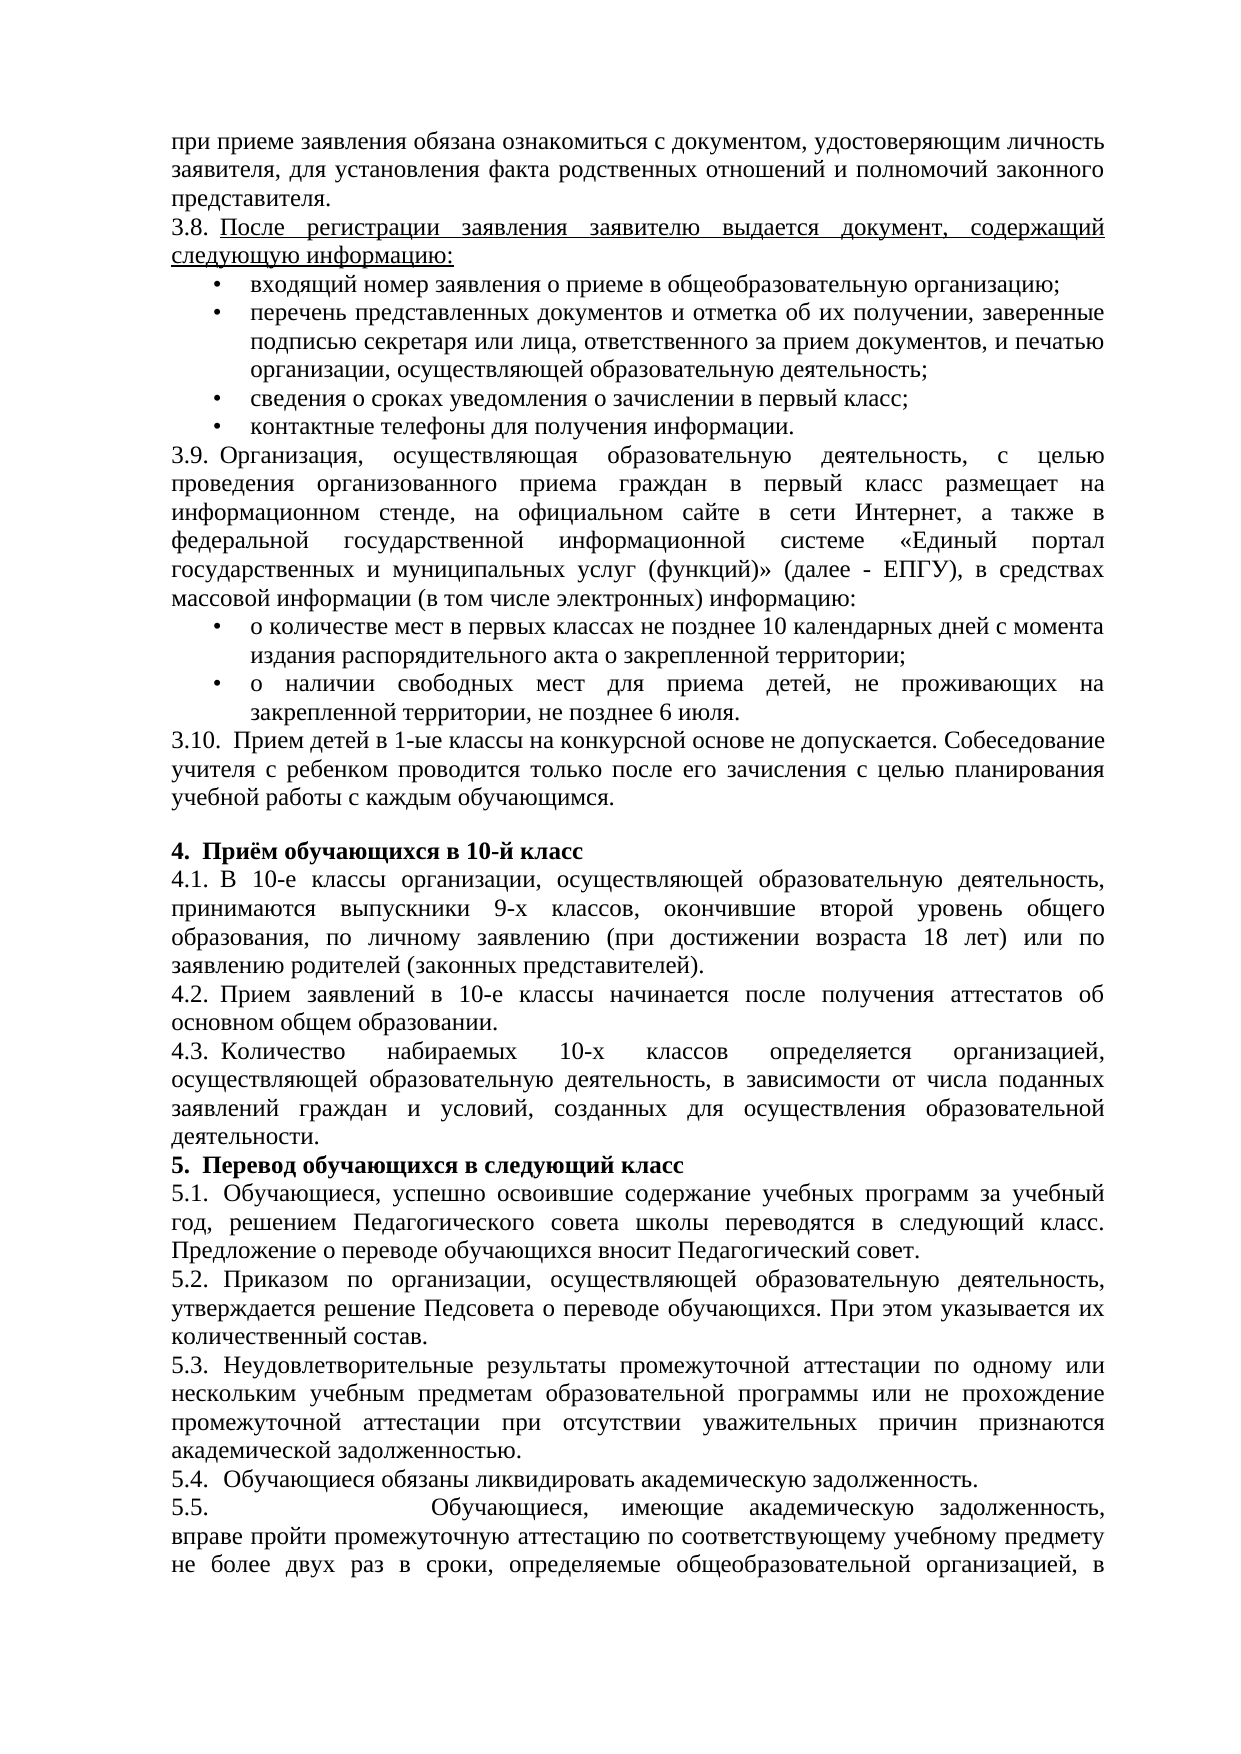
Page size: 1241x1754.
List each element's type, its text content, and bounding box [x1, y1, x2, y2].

list сведения о сроках уведомления о зачислении в первый класс; [213, 383, 1105, 412]
list Неудовлетворительные результаты промежуточной аттестации по одному или нескольким учебным предметам образовательной программы или не прохождение промежуточной аттестации при отсутствии уважительных причин признаются академической задолженностью. [171, 1350, 1105, 1464]
list о количестве мест в первых классах не позднее 10 календарных дней с момента издания распорядительного акта о закрепленной территории; [213, 612, 1105, 669]
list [171, 1493, 1105, 1579]
list Прием заявлений в 10-е классы начинается после получения аттестатов об основном общем образовании. [171, 979, 1105, 1036]
list о наличии свободных мест для приема детей, не проживающих на закрепленной территории, не позднее 6 июля. [213, 669, 1105, 726]
list Организация, осуществляющая образовательную деятельность, с целью проведения организованного приема граждан в первый класс размещает на информационном стенде, на официальном сайте в сети Интернет, а также в федеральной государственной информационной системе «Единый портал государственных и муниципальных услуг (функций)» (далее - ЕПГУ), в средствах массовой информации (в том числе электронных) информацию: [171, 441, 1105, 612]
list перечень представленных документов и отметка об их получении, заверенные подписью секретаря или лица, ответственного за прием документов, и печатью организации, осуществляющей образовательную деятельность; [213, 298, 1105, 383]
list Прием детей в 1-ые классы на конкурсной основе не допускается. Собеседование учителя с ребенком проводится только после его зачисления с целью планирования учебной работы с каждым обучающимся. [171, 726, 1105, 812]
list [171, 127, 1105, 212]
list Приказом по организации, осуществляющей образовательную деятельность, утверждается решение Педсовета о переводе обучающихся. При этом указывается их количественный состав. [171, 1265, 1105, 1350]
list Обучающиеся обязаны ликвидировать академическую задолженность. [171, 1464, 1105, 1493]
list В 10-е классы организации, осуществляющей образовательную деятельность, принимаются выпускники 9-х классов, окончившие второй уровень общего образования, по личному заявлению (при достижении возраста 18 лет) или по заявлению родителей (законных представителей). [171, 865, 1105, 979]
list Количество набираемых 10-х классов определяется организацией, осуществляющей образовательную деятельность, в зависимости от числа поданных заявлений граждан и условий, созданных для осуществления образовательной деятельности. [171, 1036, 1105, 1151]
list Обучающиеся, успешно освоившие содержание учебных программ за учебный год, решением Педагогического совета школы переводятся в следующий класс. Предложение о переводе обучающихся вносит Педагогический совет. [171, 1179, 1105, 1265]
list Приём обучающихся в 10-й класс [171, 837, 1105, 865]
list После регистрации заявления заявителю выдается документ, содержащий следующую информацию: [171, 212, 1105, 269]
list контактные телефоны для получения информации. [213, 412, 1105, 441]
list Перевод обучающихся в следующий класс [171, 1151, 1105, 1179]
list входящий номер заявления о приеме в общеобразовательную организацию; [213, 269, 1105, 298]
